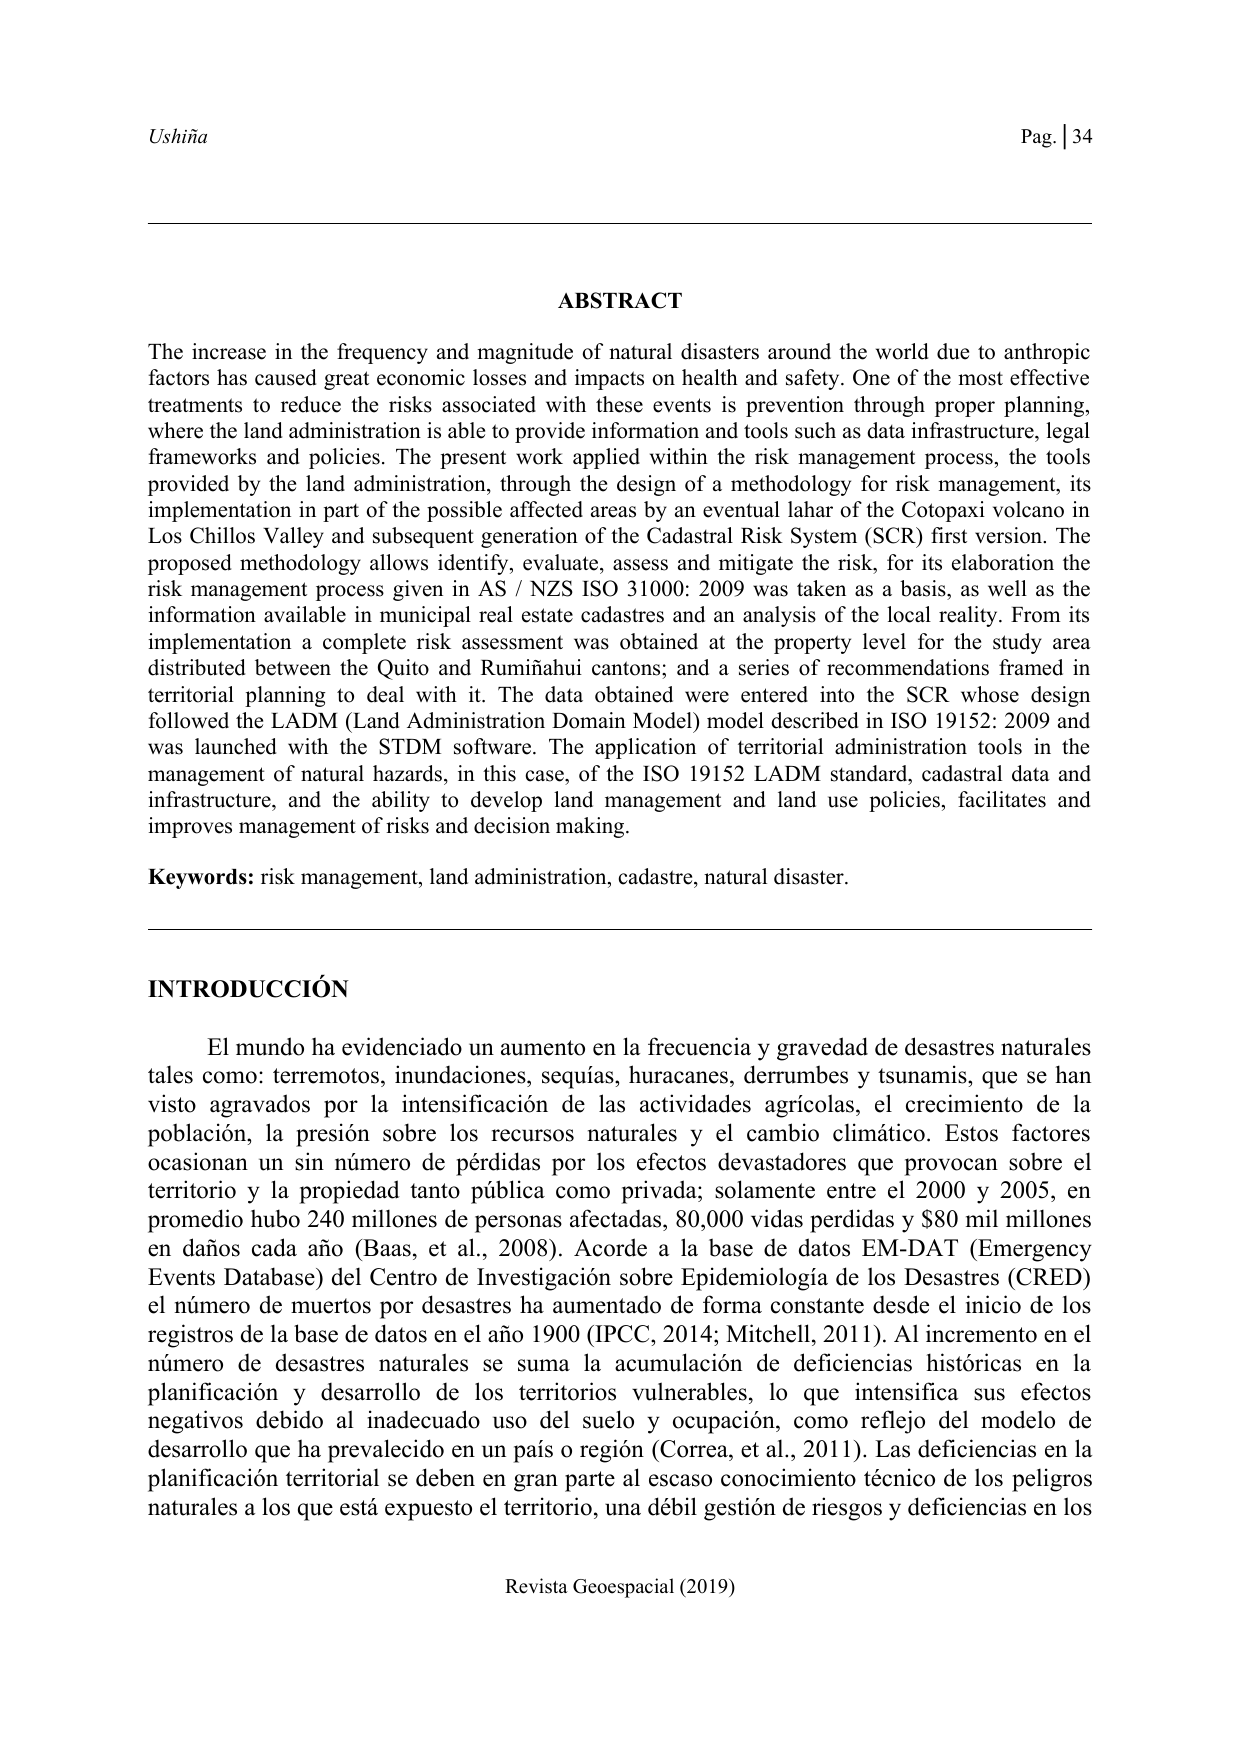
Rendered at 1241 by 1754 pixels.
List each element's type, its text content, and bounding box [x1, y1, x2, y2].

text ABSTRACT [148, 288, 1092, 314]
text Keywords: risk management, land administration, cadastre, natural disaster. [148, 863, 1092, 889]
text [148, 1032, 1092, 1521]
text The increase in the frequency and magnitude of natural disasters around the world due to anthropic factors has caused great economic losses and impacts on health and safety. One of the most effective treatments to reduce the risks associated with these events is prevention through proper planning, where the land administration is able to provide information and tools such as data infrastructure, legal frameworks and policies. The present work applied within the risk management process, the tools provided by the land administration, through the design of a methodology for risk management, its implementation in part of the possible affected areas by an eventual lahar of the Cotopaxi volcano in Los Chillos Valley and subsequent generation of the Cadastral Risk System (SCR) first version. The proposed methodology allows identify, evaluate, assess and mitigate the risk, for its elaboration the risk management process given in AS / NZS ISO 31000: 2009 was taken as a basis, as well as the information available in municipal real estate cadastres and an analysis of the local reality. From its implementation a complete risk assessment was obtained at the property level for the study area distributed between the Quito and Rumiñahui cantons; and a series of recommendations framed in territorial planning to deal with it. The data obtained were entered into the SCR whose design followed the LADM (Land Administration Domain Model) model described in ISO 19152: 2009 and was launched with the STDM software. The application of territorial administration tools in the management of natural hazards, in this case, of the ISO 19152 LADM standard, cadastral data and infrastructure, and the ability to develop land management and land use policies, facilitates and improves management of risks and decision making. [148, 338, 1092, 839]
text INTRODUCCIÓN [148, 974, 1092, 1003]
